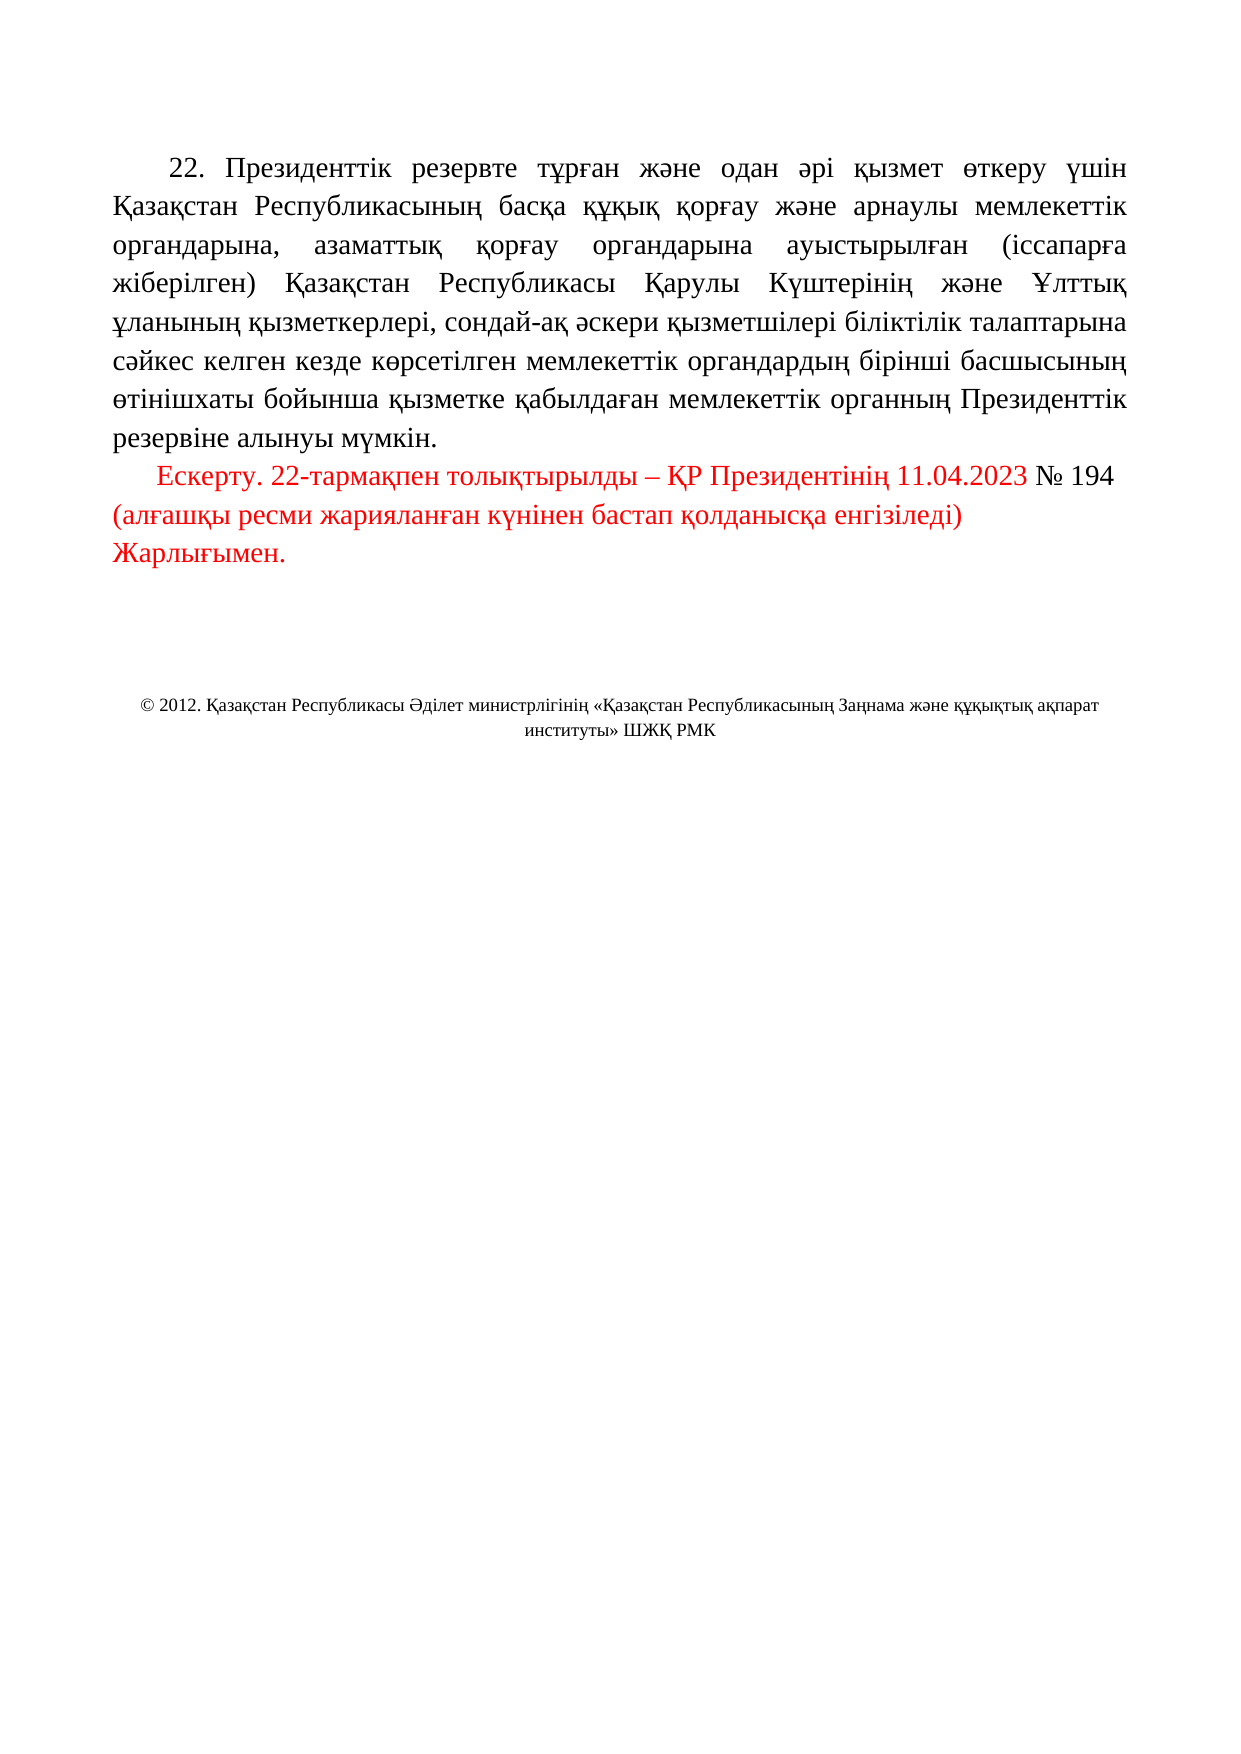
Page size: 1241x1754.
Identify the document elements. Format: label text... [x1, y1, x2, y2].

text 22. Президенттік резервте тұрған және одан әрі қызмет өткеру үшін Қазақстан Республикасының басқа құқық қорғау және арнаулы мемлекеттік органдарына, азаматтық қорғау органдарына ауыстырылған (іссапарға жіберілген) Қазақстан Республикасы Қарулы Күштерінің және Ұлттық ұланының қызметкерлері, сондай-ақ әскери қызметшілері біліктілік талаптарына сәйкес келген кезде көрсетілген мемлекеттік органдардың бірінші басшысының өтінішхаты бойынша қызметке қабылдаған мемлекеттік органның Президенттік резервіне алынуы мүмкін. [112, 150, 1128, 453]
text © 2012. Қазақстан Республикасы Әділет министрлігінің «Қазақстан Республикасының Заңнама және құқықтық ақпарат институты» ШЖҚ РМК [112, 694, 1128, 740]
text Ескерту. 22-тармақпен толықтырылды – ҚР Президентінің 11.04.2023 № 194 (алғашқы ресми жарияланған күнінен бастап қолданысқа енгізіледі) Жарлығымен. [112, 458, 1128, 599]
